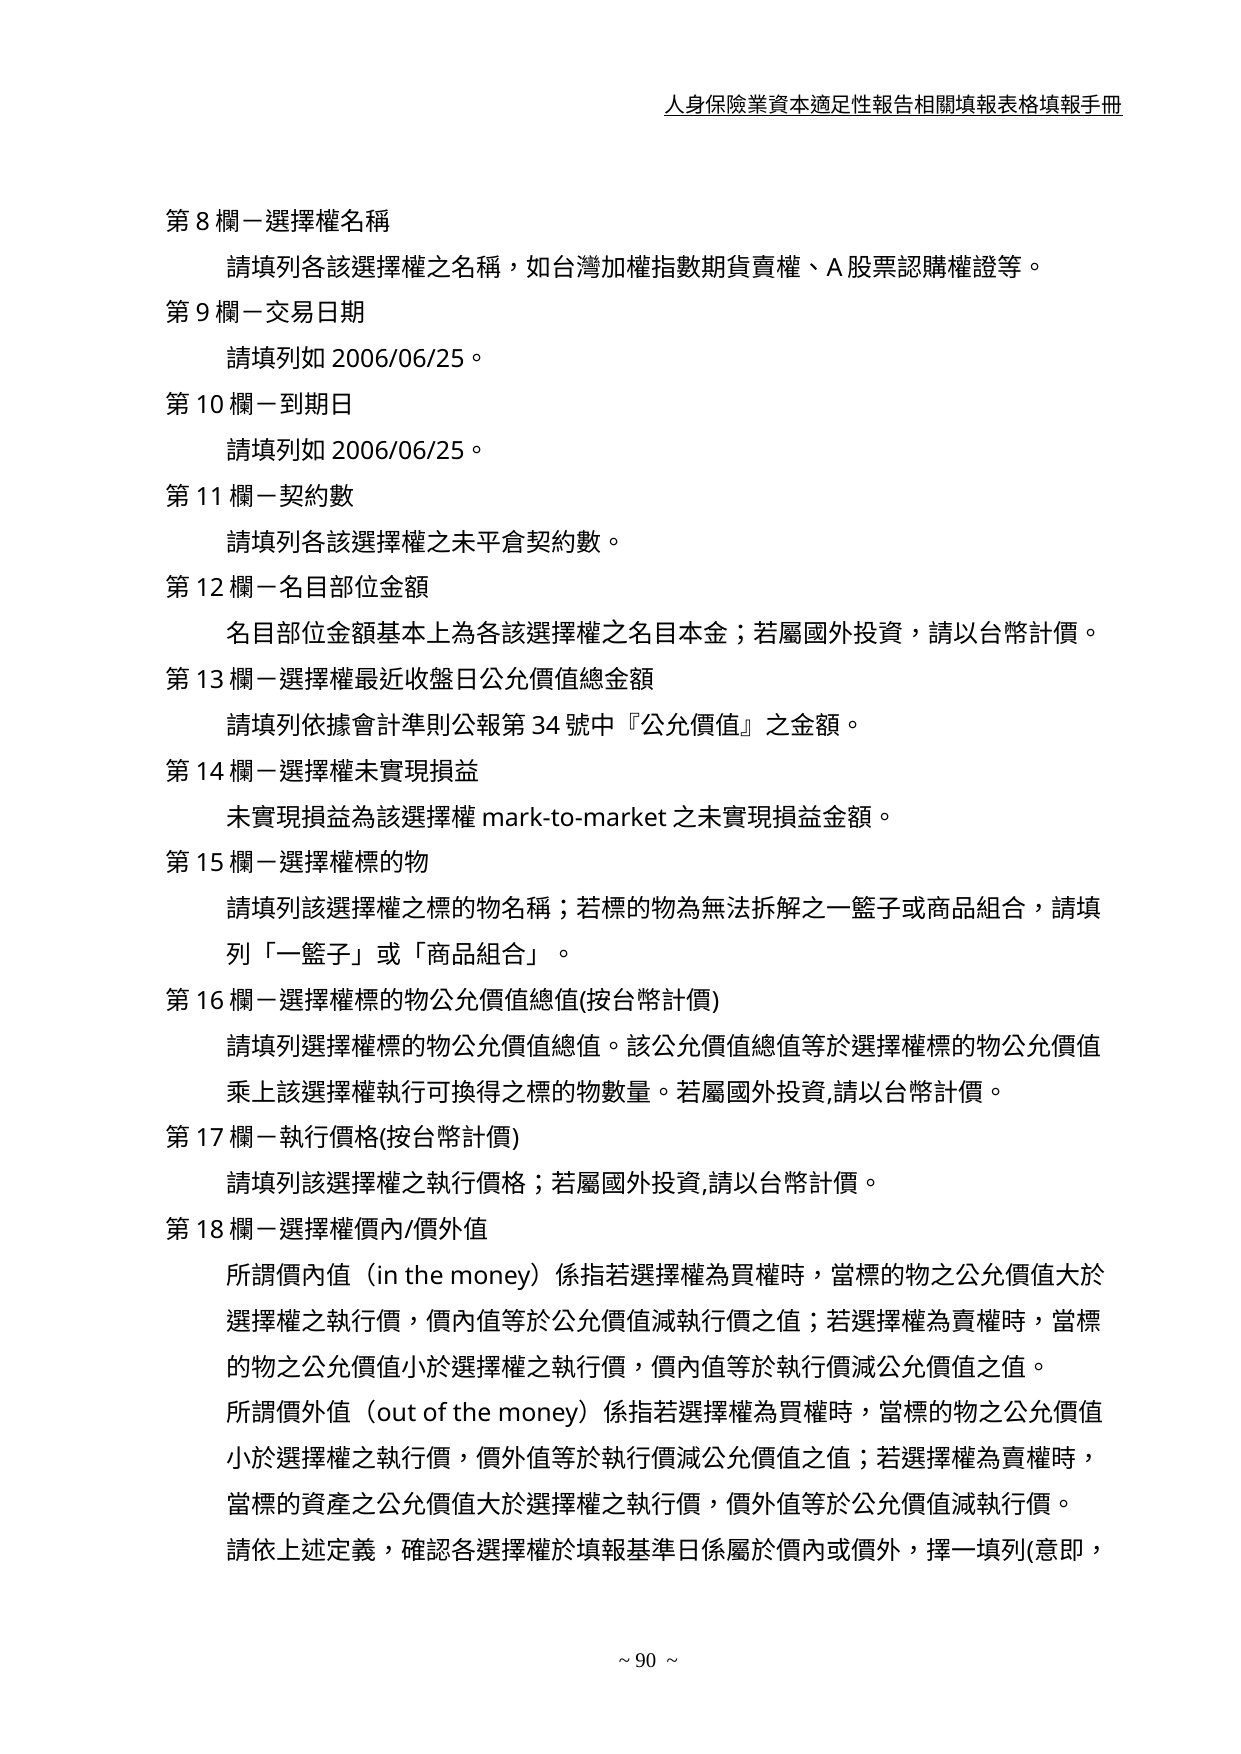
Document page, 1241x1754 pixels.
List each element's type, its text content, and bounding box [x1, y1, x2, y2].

text 請填列該選擇權之執行價格；若屬國外投資,請以台幣計價。 [226, 1156, 1122, 1202]
text 第11欄－契約數 [165, 468, 1122, 514]
text 請填列各該選擇權之名稱，如台灣加權指數期貨賣權、A股票認購權證等。 [226, 239, 1122, 285]
text 第18欄－選擇權價內/價外值 [165, 1202, 1122, 1248]
text 第13欄－選擇權最近收盤日公允價值總金額 [165, 652, 1122, 698]
text 第12欄－名目部位金額 [165, 560, 1122, 606]
text 第15欄－選擇權標的物 [165, 835, 1122, 881]
text 請填列如2006/06/25。 [226, 423, 1122, 468]
text 請填列依據會計準則公報第34號中『公允價值』之金額。 [226, 698, 1122, 743]
text 第10欄－到期日 [165, 377, 1122, 423]
text 第14欄－選擇權未實現損益 [165, 743, 1122, 789]
text 第8欄－選擇權名稱 [165, 193, 1122, 239]
text 未實現損益為該選擇權mark-to-market之未實現損益金額。 [226, 789, 1122, 835]
text 請填列選擇權標的物公允價值總值。該公允價值總值等於選擇權標的物公允價值乘上該選擇權執行可換得之標的物數量。若屬國外投資,請以台幣計價。 [226, 1018, 1122, 1110]
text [226, 1523, 1122, 1568]
text 請填列該選擇權之標的物名稱；若標的物為無法拆解之一籃子或商品組合，請填列「一籃子」或「商品組合」。 [226, 881, 1122, 973]
text 第16欄－選擇權標的物公允價值總值(按台幣計價) [165, 973, 1122, 1018]
text 所謂價內值（in the money）係指若選擇權為買權時，當標的物之公允價值大於選擇權之執行價，價內值等於公允價值減執行價之值；若選擇權為賣權時，當標的物之公允價值小於選擇權之執行價，價內值等於執行價減公允價值之值。 [226, 1248, 1122, 1385]
text 第17欄－執行價格(按台幣計價) [165, 1110, 1122, 1156]
text 請填列如2006/06/25。 [226, 331, 1122, 377]
text 第9欄－交易日期 [165, 285, 1122, 331]
text 名目部位金額基本上為各該選擇權之名目本金；若屬國外投資，請以台幣計價。 [226, 606, 1122, 652]
text 所謂價外值（out of the money）係指若選擇權為買權時，當標的物之公允價值小於選擇權之執行價，價外值等於執行價減公允價值之值；若選擇權為賣權時，當標的資產之公允價值大於選擇權之執行價，價外值等於公允價值減執行價。 [226, 1385, 1122, 1523]
text 請填列各該選擇權之未平倉契約數。 [226, 514, 1122, 560]
